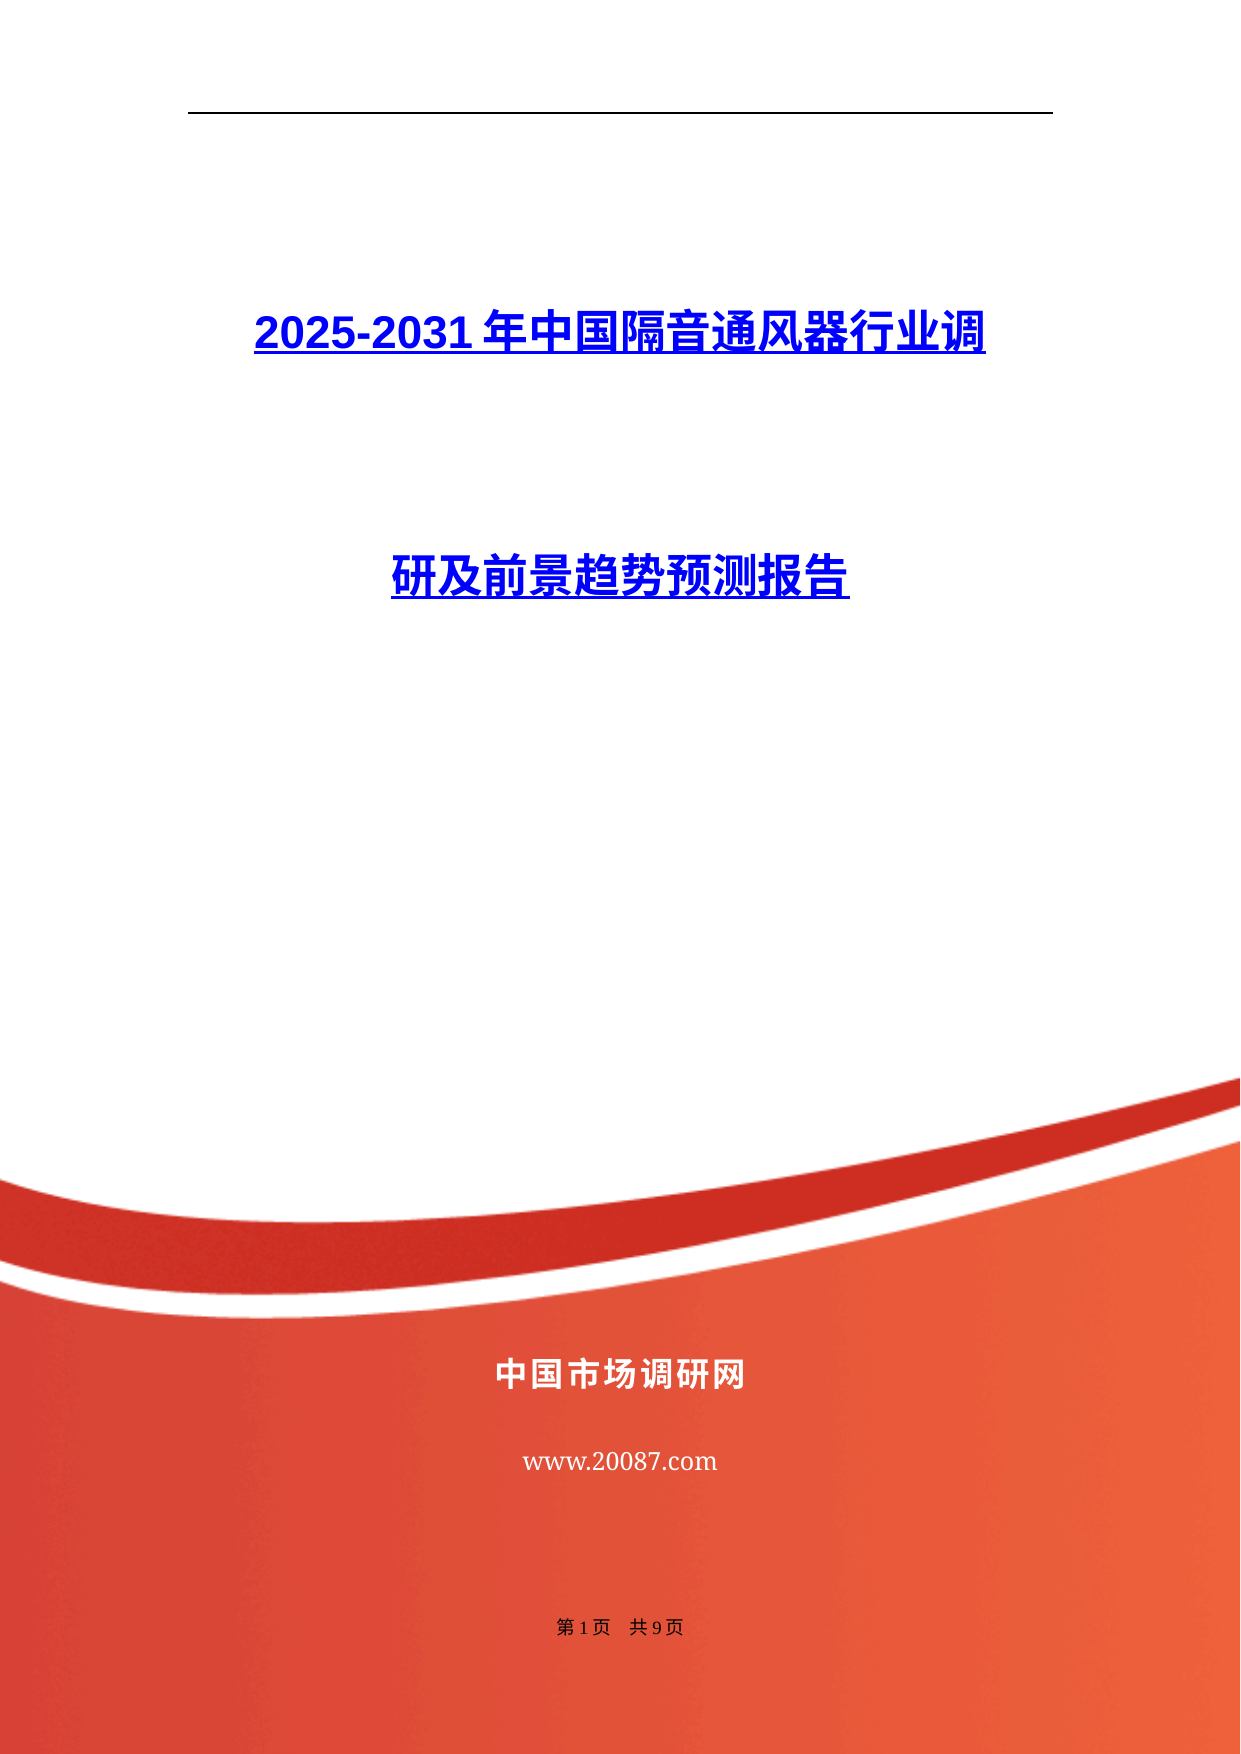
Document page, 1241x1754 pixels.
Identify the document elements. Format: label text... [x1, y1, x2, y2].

text www.20087.com [187, 1428, 1053, 1493]
subtitle 中国市场调研网 [187, 1339, 1053, 1404]
table_header 2025-2031年中国隔音通风器行业调研及前景趋势预测报告 [188, 207, 1053, 773]
picture [0, 1006, 1241, 1754]
